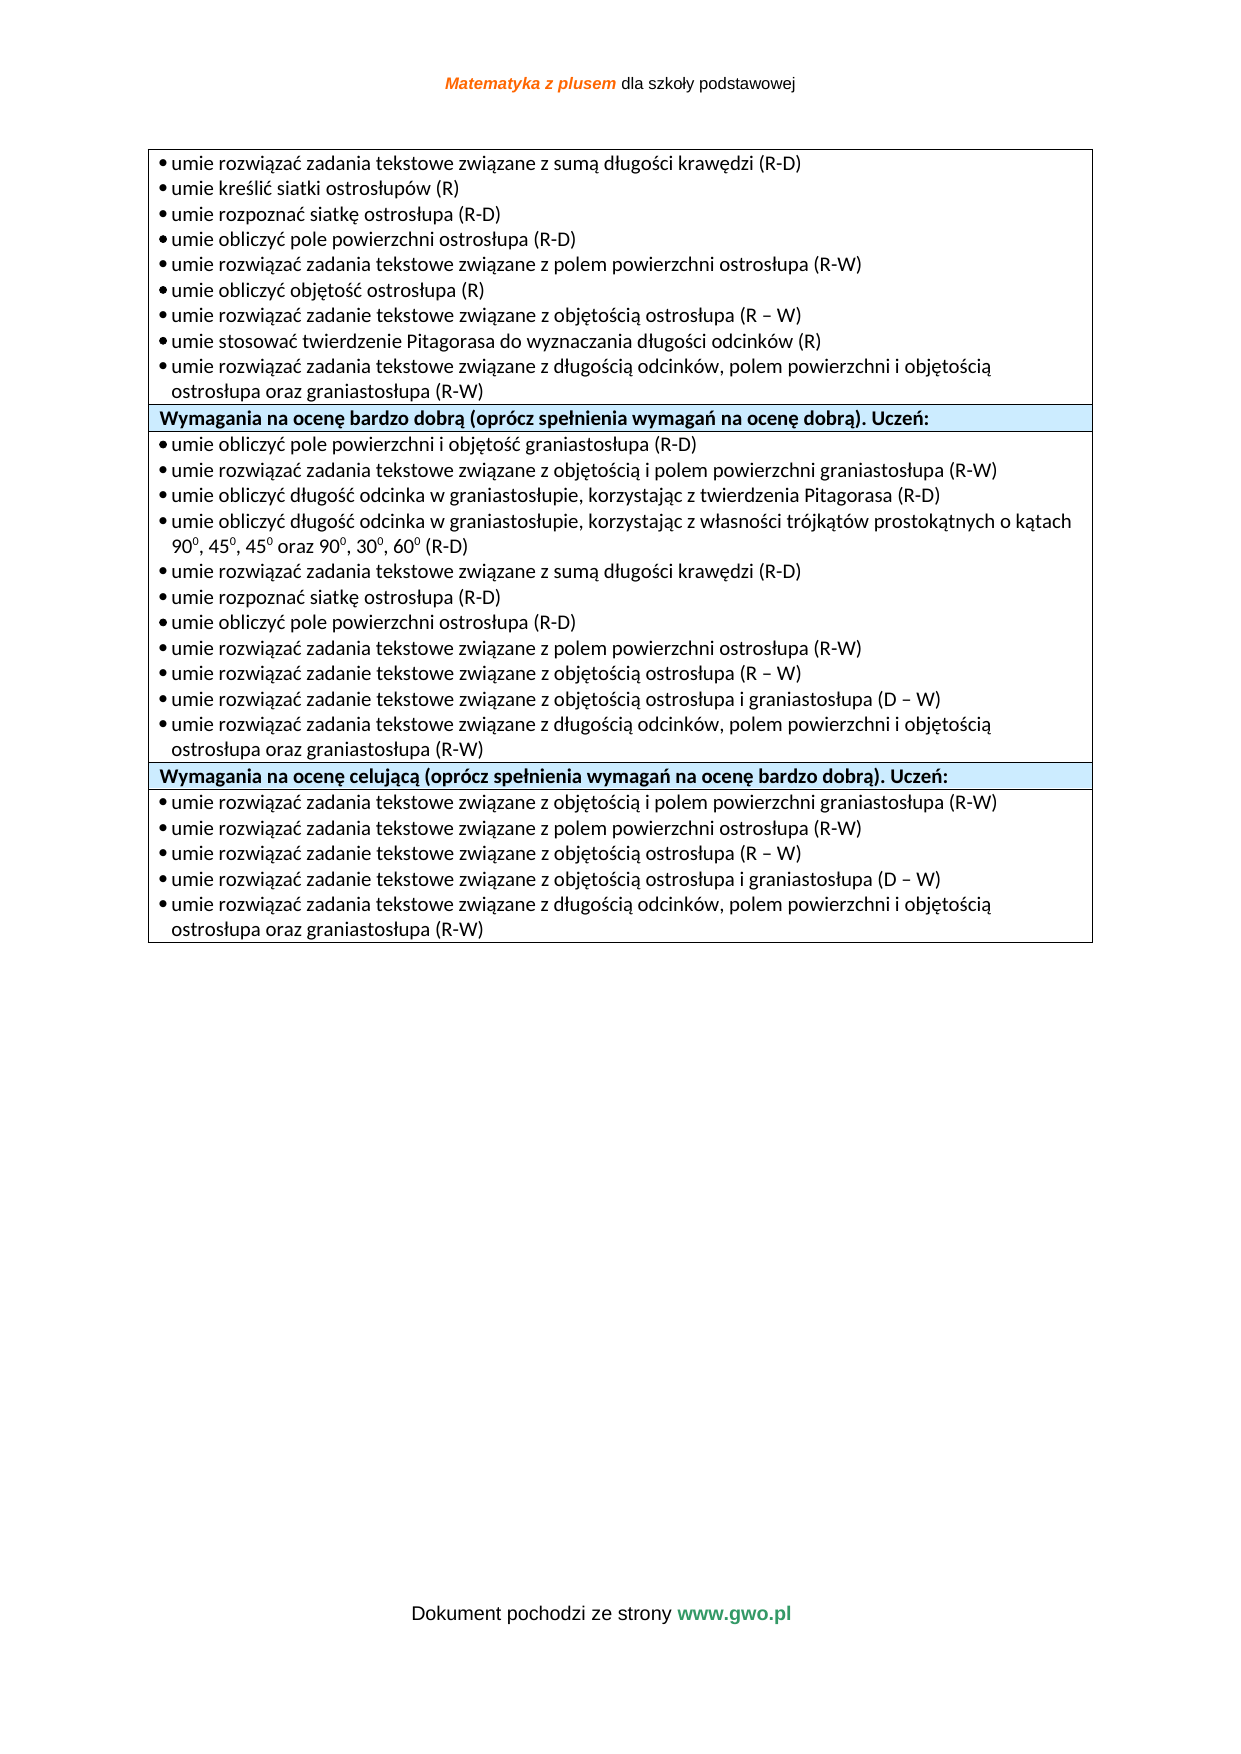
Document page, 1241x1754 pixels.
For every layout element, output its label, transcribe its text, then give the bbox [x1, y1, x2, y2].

table_cell umie obliczyć pole powierzchni i objętość graniastosłupa (R-D) umie rozwiązać zadania tekstowe związane z objętością i polem powierzchni graniastosłupa (R-W) umie obliczyć długość odcinka w graniastosłupie, korzystając z twierdzenia Pitagorasa (R-D) umie obliczyć długość odcinka w graniastosłupie, korzystając z własności trójkątów prostokątnych o kątach 900, 450, 450 oraz 900, 300, 600 (R-D) umie rozwiązać zadania tekstowe związane z sumą długości krawędzi (R-D) umie rozpoznać siatkę ostrosłupa (R-D) umie obliczyć pole powierzchni ostrosłupa (R-D) umie rozwiązać zadania tekstowe związane z polem powierzchni ostrosłupa (R-W) umie rozwiązać zadanie tekstowe związane z objętością ostrosłupa (R – W) umie rozwiązać zadanie tekstowe związane z objętością ostrosłupa i graniastosłupa (D – W) umie rozwiązać zadania tekstowe związane z długością odcinków, polem powierzchni i objętością ostrosłupa oraz graniastosłupa (R-W) [149, 432, 1092, 762]
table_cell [149, 150, 1092, 404]
table_cell Wymagania na ocenę bardzo dobrą (oprócz spełnienia wymagań na ocenę dobrą). Uczeń: [149, 405, 1092, 431]
table_cell umie rozwiązać zadania tekstowe związane z objętością i polem powierzchni graniastosłupa (R-W) umie rozwiązać zadania tekstowe związane z polem powierzchni ostrosłupa (R-W) umie rozwiązać zadanie tekstowe związane z objętością ostrosłupa (R – W) umie rozwiązać zadanie tekstowe związane z objętością ostrosłupa i graniastosłupa (D – W) umie rozwiązać zadania tekstowe związane z długością odcinków, polem powierzchni i objętością ostrosłupa oraz graniastosłupa (R-W) [149, 790, 1092, 942]
table_cell Wymagania na ocenę celującą (oprócz spełnienia wymagań na ocenę bardzo dobrą). Uczeń: [149, 763, 1092, 788]
